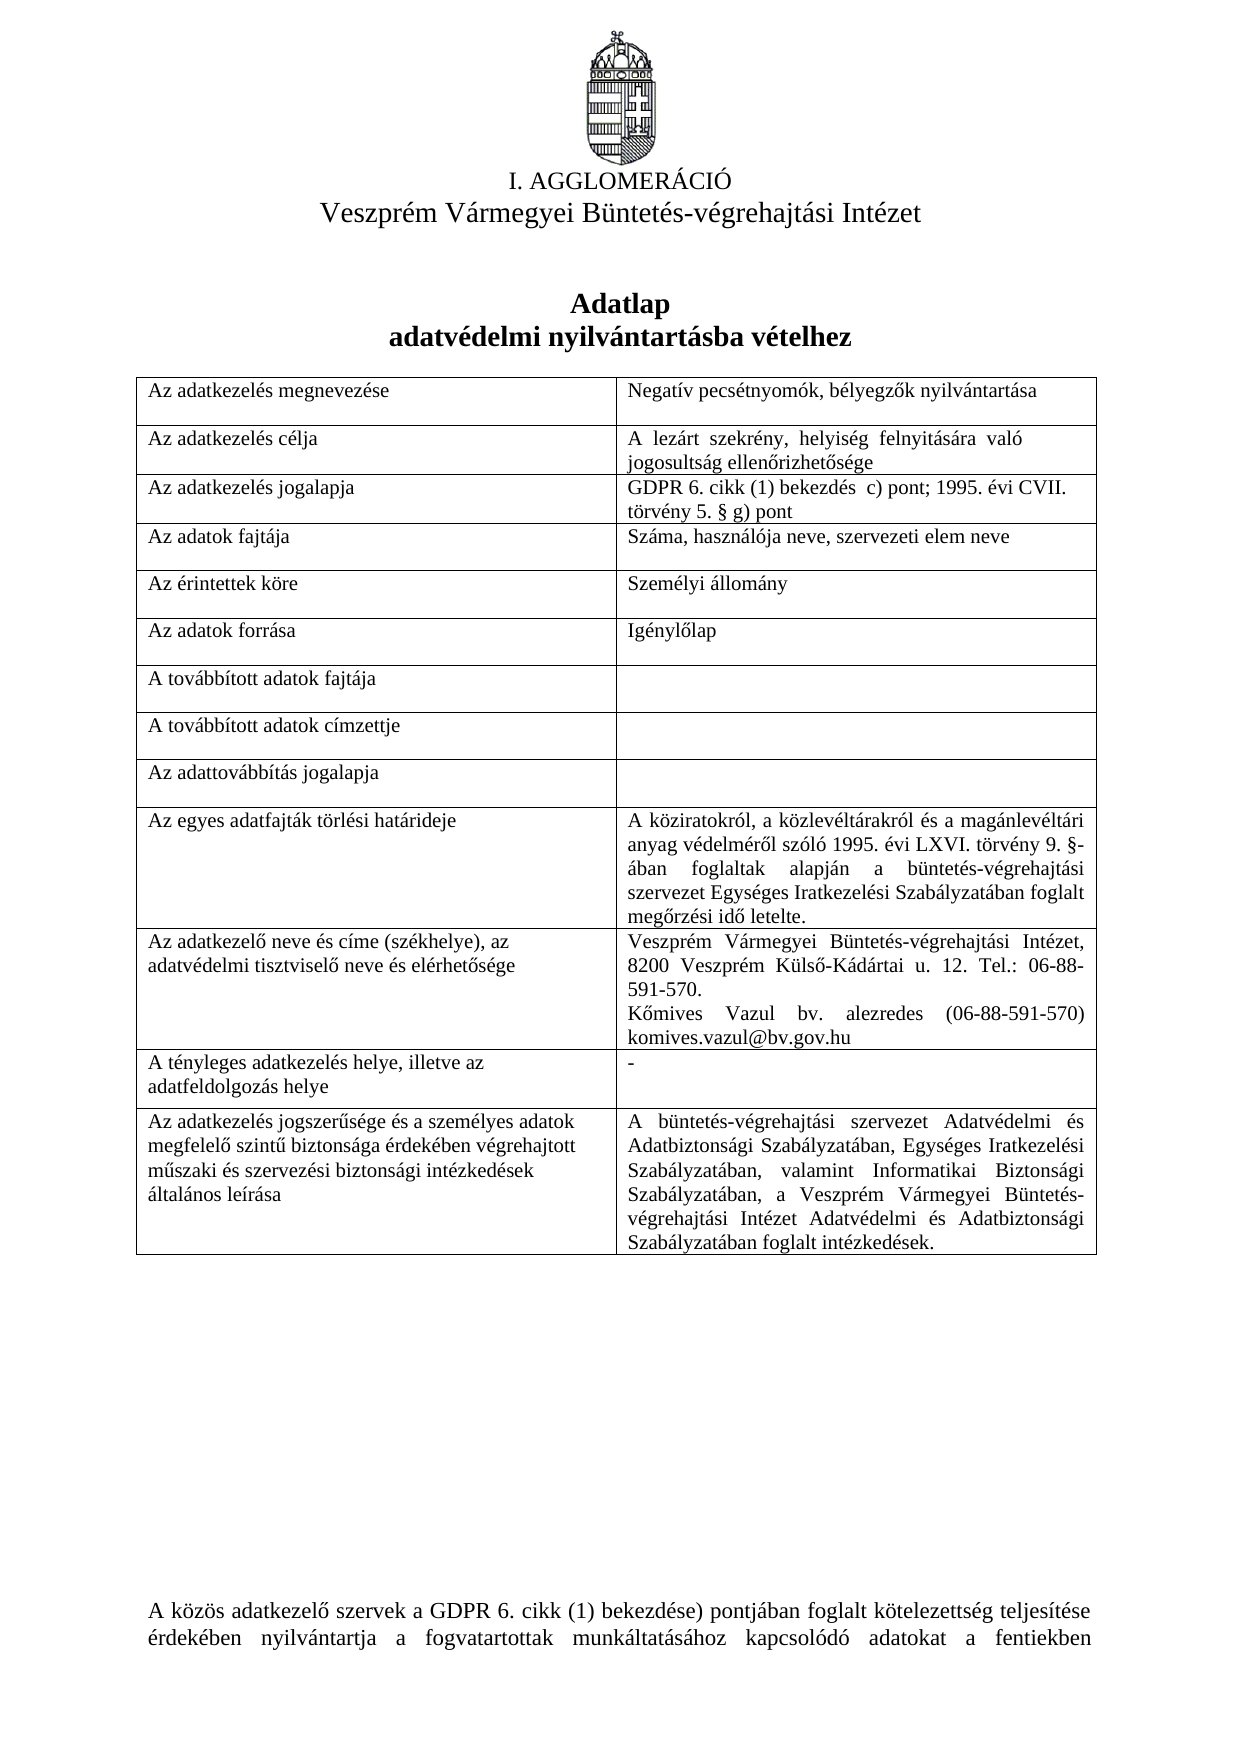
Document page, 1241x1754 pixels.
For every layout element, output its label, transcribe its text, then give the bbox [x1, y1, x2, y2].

table_cell Az adatkezelő neve és címe (székhelye), az adatvédelmi tisztviselő neve és elérhetősége [137, 929, 616, 1049]
table_cell A köziratokról, a közlevéltárakról és a magánlevéltári anyag védelméről szóló 1995. évi LXVI. törvény 9. §-ában foglaltak alapján a büntetés-végrehajtási szervezet Egységes Iratkezelési Szabályzatában foglalt megőrzési idő letelte. [617, 808, 1096, 928]
table_cell A lezárt szekrény, helyiség felnyitására való jogosultság ellenőrizhetősége [617, 426, 1096, 474]
table_cell A továbbított adatok címzettje [137, 713, 616, 759]
table_cell Az érintettek köre [137, 571, 616, 617]
table_cell Az adatok fajtája [137, 524, 616, 570]
table_cell [617, 666, 1096, 712]
table_cell A továbbított adatok fajtája [137, 666, 616, 712]
table_cell GDPR 6. cikk (1) bekezdés c) pont; 1995. évi CVII. törvény 5. § g) pont [617, 475, 1096, 523]
picture [582, 28, 658, 167]
table_cell Az adatok forrása [137, 619, 616, 665]
table_cell [617, 713, 1096, 759]
table_cell Az adattovábbítás jogalapja [137, 760, 616, 807]
table_header Negatív pecsétnyomók, bélyegzők nyilvántartása [617, 378, 1096, 424]
table_cell Az adatkezelés jogszerűsége és a személyes adatok megfelelő szintű biztonsága érdekében végrehajtott műszaki és szervezési biztonsági intézkedések általános leírása [137, 1109, 616, 1254]
table_cell - [617, 1050, 1096, 1108]
table_cell Igénylőlap [617, 619, 1096, 665]
table_cell Az adatkezelés jogalapja [137, 475, 616, 523]
table_cell Száma, használója neve, szervezeti elem neve [617, 524, 1096, 570]
table_cell Személyi állomány [617, 571, 1096, 617]
table_cell [617, 760, 1096, 807]
table_cell A tényleges adatkezelés helye, illetve az adatfeldolgozás helye [137, 1050, 616, 1108]
table_cell A büntetés-végrehajtási szervezet Adatvédelmi és Adatbiztonsági Szabályzatában, Egységes Iratkezelési Szabályzatában, valamint Informatikai Biztonsági Szabályzatában, a Veszprém Vármegyei Büntetés-végrehajtási Intézet Adatvédelmi és Adatbiztonsági Szabályzatában foglalt intézkedések. [617, 1109, 1096, 1254]
text adatvédelmi nyilvántartásba vételhez [148, 319, 1093, 353]
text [148, 1597, 1093, 1650]
text Adatlap [148, 286, 1093, 319]
table_cell Az egyes adatfajták törlési határideje [137, 808, 616, 928]
table_header Az adatkezelés megnevezése [137, 378, 616, 424]
table_cell Veszprém Vármegyei Büntetés-végrehajtási Intézet, 8200 Veszprém Külső-Kádártai u. 12. Tel.: 06-88-591-570. Kőmives Vazul bv. alezredes (06-88-591-570) komives.vazul@bv.gov.hu [617, 929, 1096, 1049]
table_cell Az adatkezelés célja [137, 426, 616, 474]
